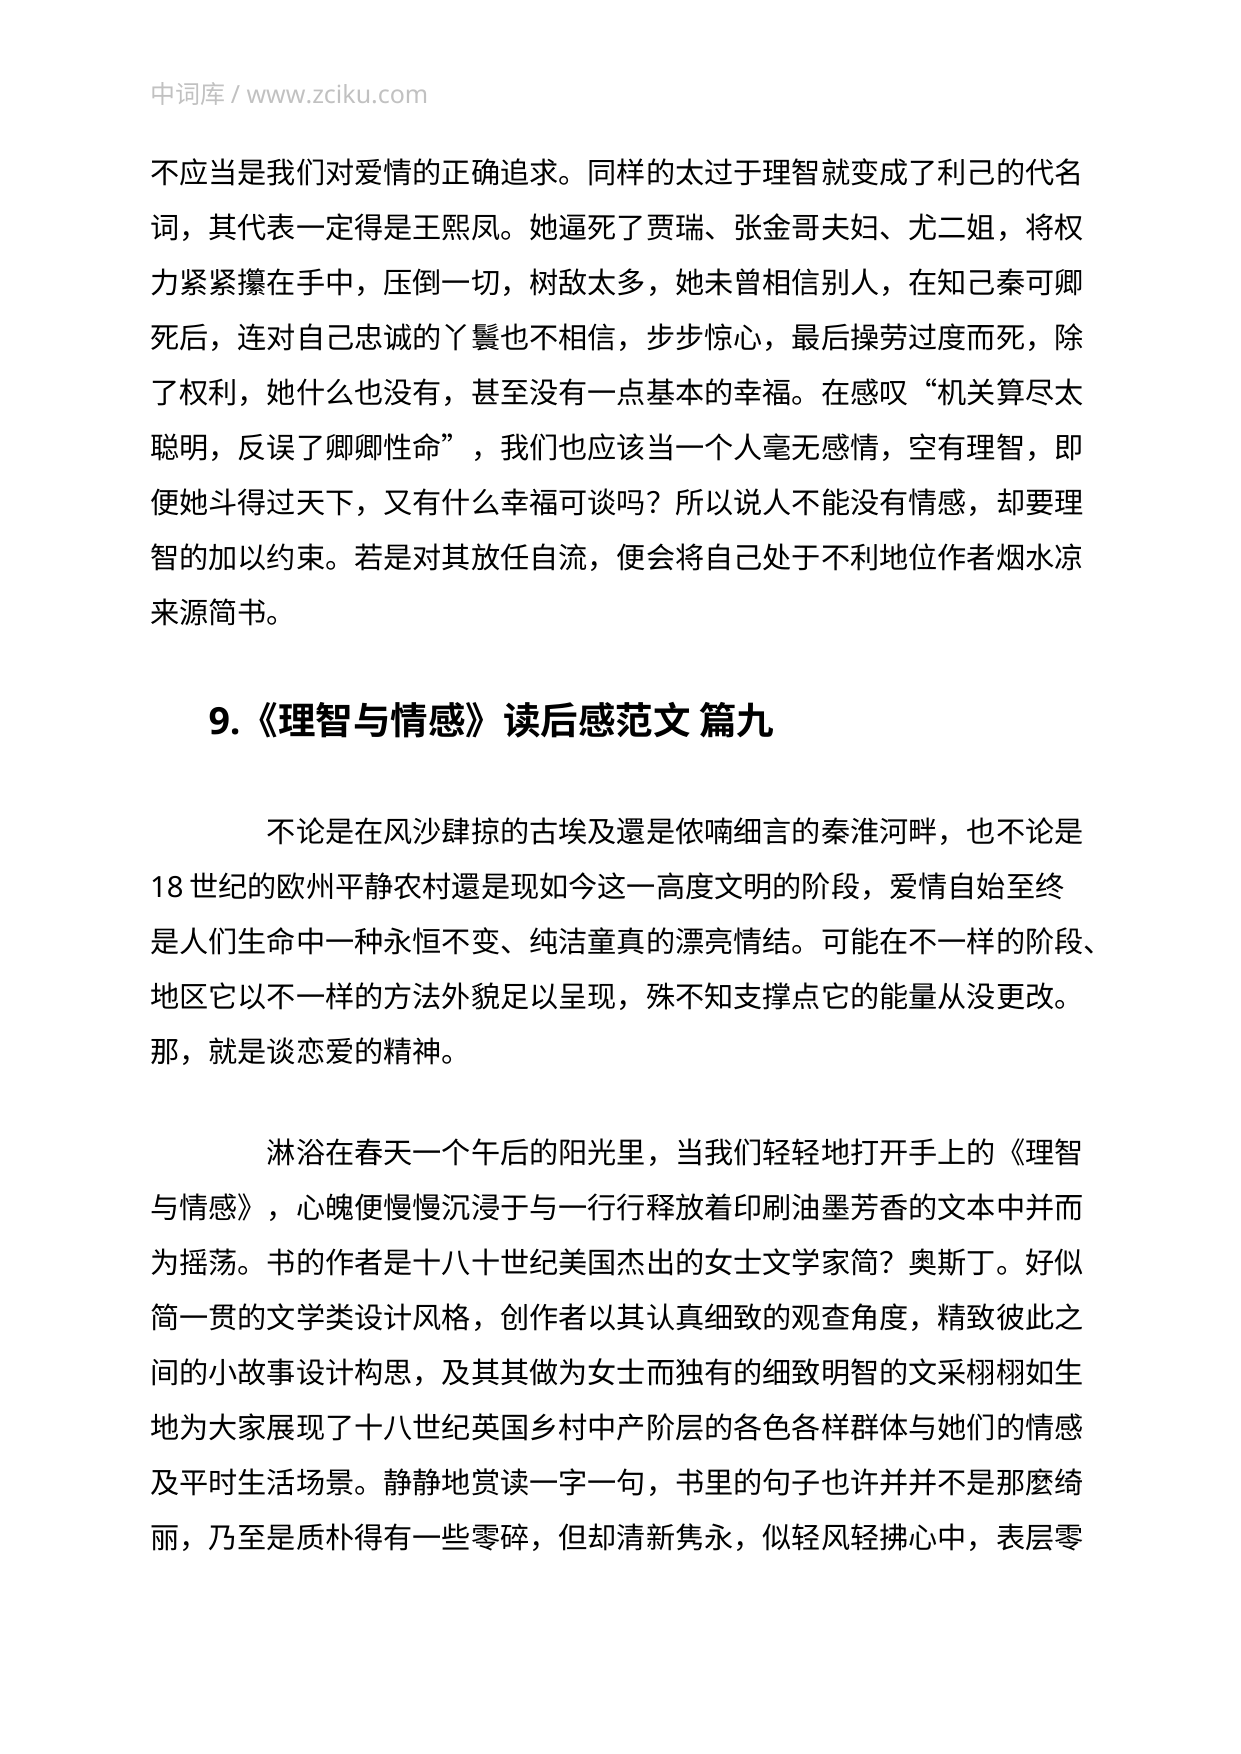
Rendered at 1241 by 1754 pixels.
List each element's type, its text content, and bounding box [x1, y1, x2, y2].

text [150, 150, 1090, 631]
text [150, 1130, 1090, 1557]
text 9.《理智与情感》读后感范文 篇九 [150, 691, 1090, 745]
text 不论是在风沙肆掠的古埃及還是侬喃细言的秦淮河畔，也不论是18世纪的欧州平静农村還是现如今这一高度文明的阶段，爱情自始至终是人们生命中一种永恒不变、纯洁童真的漂亮情结。可能在不一样的阶段、地区它以不一样的方法外貌足以呈现，殊不知支撑点它的能量从没更改。那，就是谈恋爱的精神。 [150, 808, 1090, 1071]
